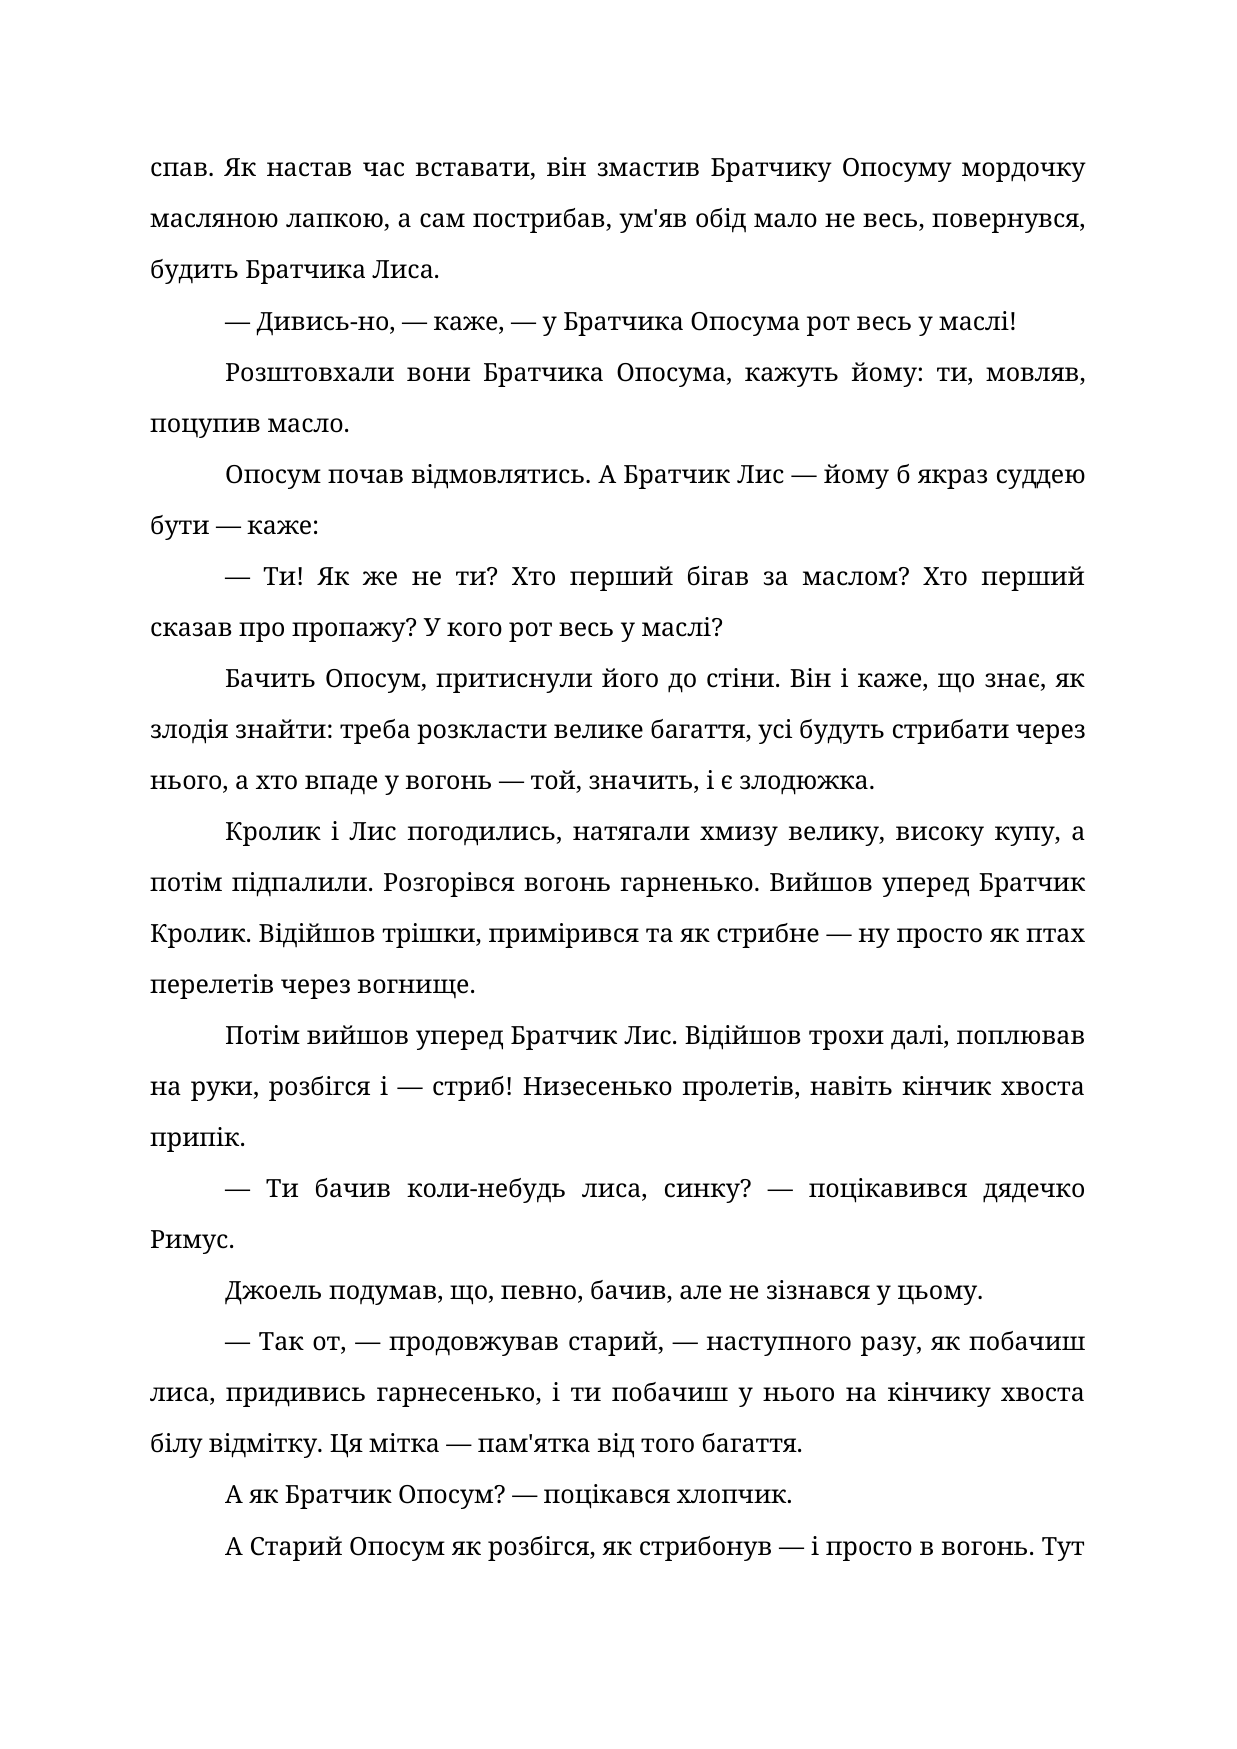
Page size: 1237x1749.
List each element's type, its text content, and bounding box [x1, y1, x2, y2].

text Бачить Опосум, притиснули його до стіни. Він і каже, що знає, як злодія знайти: треба розкласти велике багаття, усі будуть стрибати через нього, а хто впаде у вогонь — той, значить, і є злодюжка. [150, 660, 1086, 797]
text — Ти! Як же не ти? Хто перший бігав за маслом? Хто перший сказав про пропажу? У кого рот весь у маслі? [150, 558, 1086, 643]
text — Дивись-но, — каже, — у Братчика Опосума рот весь у маслі! [150, 303, 1086, 337]
text Опосум почав відмовлятись. А Братчик Лис — йому б якраз суддею бути — каже: [150, 456, 1086, 541]
text — Ти бачив коли-небудь лиса, синку? — поцікавився дядечко Римус. [150, 1171, 1086, 1256]
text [150, 1528, 1086, 1562]
text Розштовхали вони Братчика Опосума, кажуть йому: ти, мовляв, поцупив масло. [150, 354, 1086, 439]
text — Так от, — продовжував старий, — наступного разу, як побачиш лиса, придивись гарнесенько, і ти побачиш у нього на кінчику хвоста білу відмітку. Ця мітка — пам'ятка від того багаття. [150, 1324, 1086, 1460]
text Джоель подумав, що, певно, бачив, але не зізнався у цьому. [150, 1273, 1086, 1307]
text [150, 150, 1086, 286]
text Потім вийшов уперед Братчик Лис. Відійшов трохи далі, поплював на руки, розбігся і — стриб! Низесенько пролетів, навіть кінчик хвоста припік. [150, 1018, 1086, 1154]
text А як Братчик Опосум? — поцікався хлопчик. [150, 1477, 1086, 1511]
text Кролик і Лис погодились, натягали хмизу велику, високу купу, а потім підпалили. Розгорівся вогонь гарненько. Вийшов уперед Братчик Кролик. Відійшов трішки, примірився та як стрибне — ну просто як птах перелетів через вогнище. [150, 813, 1086, 1001]
